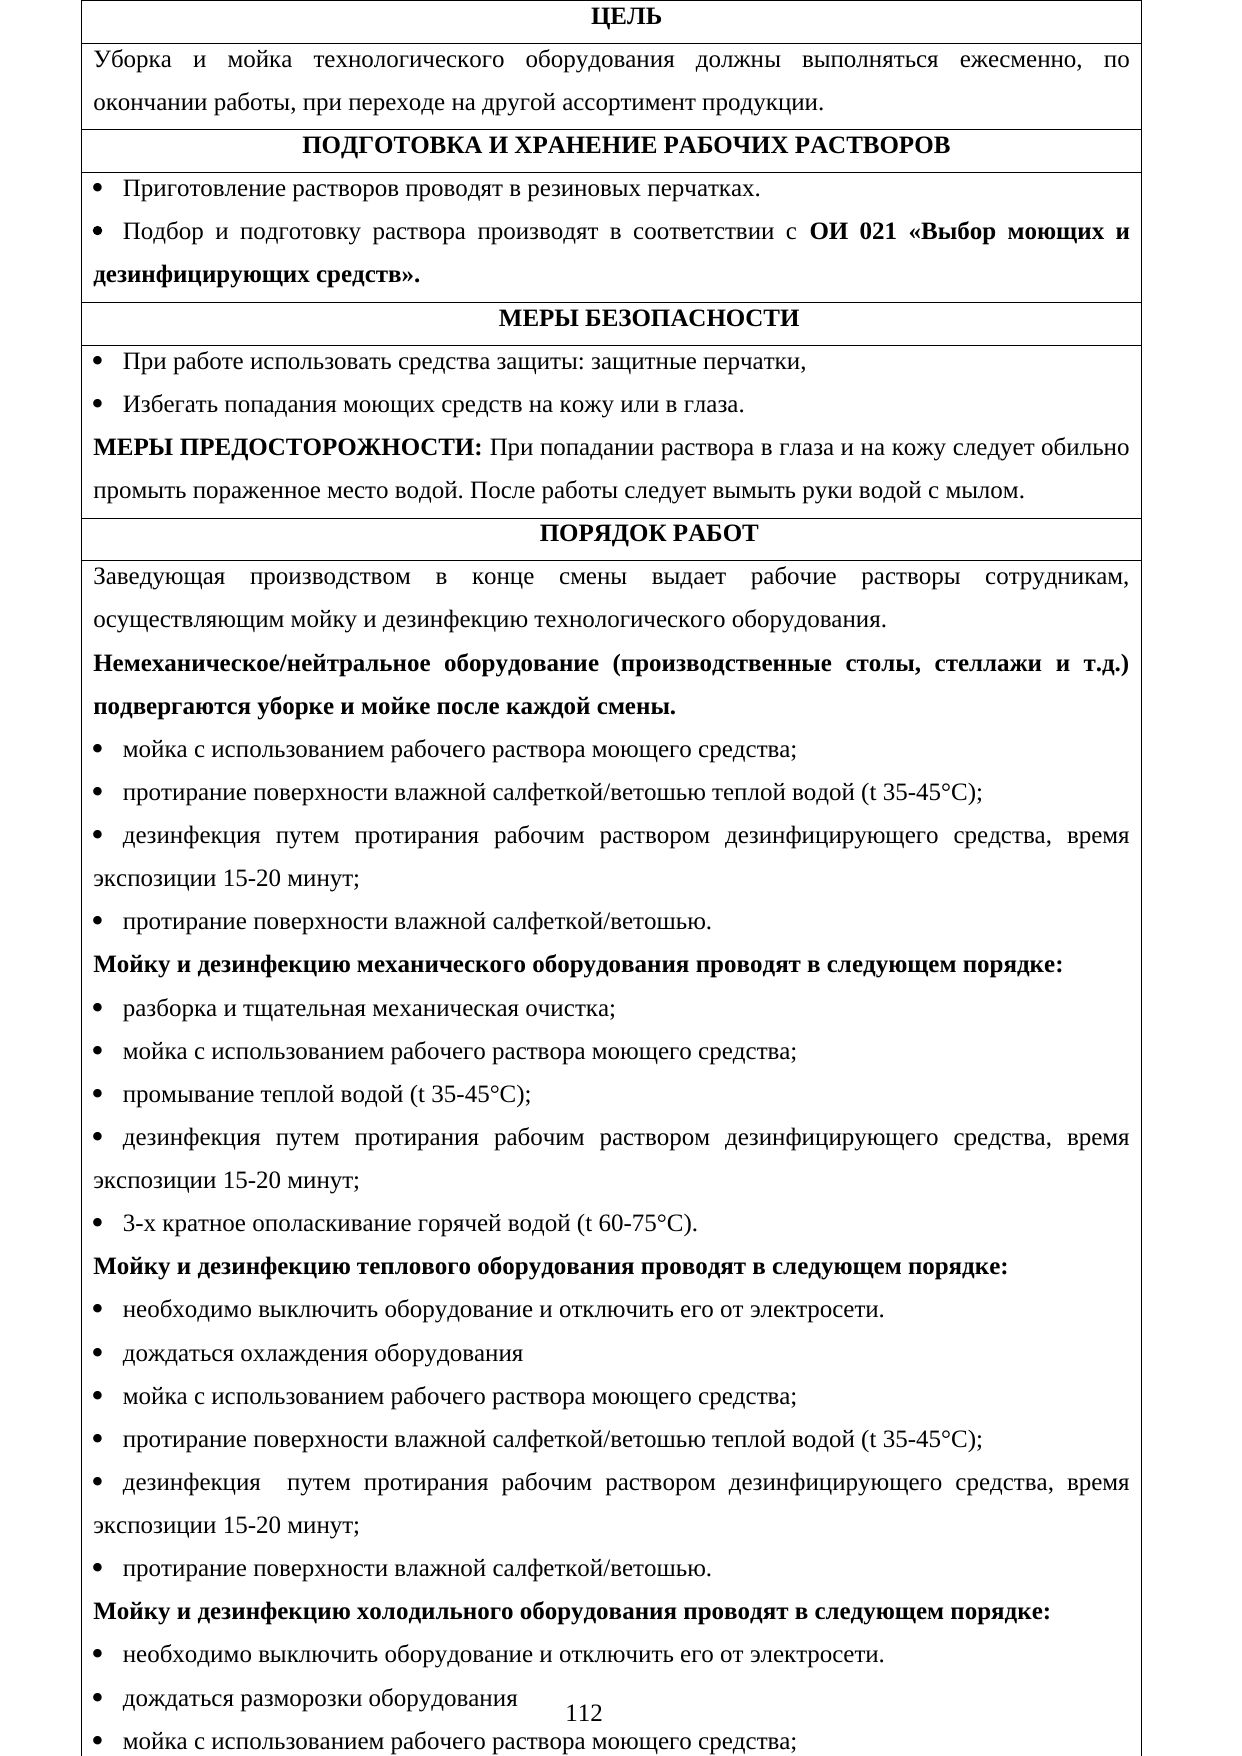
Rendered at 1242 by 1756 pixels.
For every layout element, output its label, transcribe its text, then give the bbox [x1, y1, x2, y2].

table_cell При работе использовать средства защиты: защитные перчатки, Избегать попадания моющих средств на кожу или в глаза. МЕРЫ ПРЕДОСТОРОЖНОСТИ: При попадании раствора в глаза и на кожу следует обильно промыть пораженное место водой. После работы следует вымыть руки водой с мылом. [82, 346, 1141, 517]
table_header ЦЕЛЬ [82, 1, 1141, 43]
table_cell МЕРЫ БЕЗОПАСНОСТИ [82, 303, 1141, 345]
table_cell ПОДГОТОВКА И ХРАНЕНИЕ РАБОЧИХ РАСТВОРОВ [82, 130, 1141, 172]
table_cell Уборка и мойка технологического оборудования должны выполняться ежесменно, по окончании работы, при переходе на другой ассортимент продукции. [82, 44, 1141, 129]
table_cell ПОРЯДОК РАБОТ [82, 519, 1141, 560]
table_cell Заведующая производством в конце смены выдает рабочие растворы сотрудникам, осуществляющим мойку и дезинфекцию технологического оборудования. Немеханическое/нейтральное оборудование (производственные столы, стеллажи и т.д.) подвергаются уборке и мойке после каждой смены. мойка с использованием рабочего раствора моющего средства; протирание поверхности влажной салфеткой/ветошью теплой водой (t 35-45°С); дезинфекция путем протирания рабочим раствором дезинфицирующего средства, время экспозиции 15-20 минут; протирание поверхности влажной салфеткой/ветошью. Мойку и дезинфекцию механического оборудования проводят в следующем порядке: разборка и тщательная механическая очистка; мойка с использованием рабочего раствора моющего средства; промывание теплой водой (t 35-45°С); дезинфекция путем протирания рабочим раствором дезинфицирующего средства, время экспозиции 15-20 минут; 3-х кратное ополаскивание горячей водой (t 60-75°С). Мойку и дезинфекцию теплового оборудования проводят в следующем порядке: необходимо выключить оборудование и отключить его от электросети. дождаться охлаждения оборудования мойка с использованием рабочего раствора моющего средства; протирание поверхности влажной салфеткой/ветошью теплой водой (t 35-45°С); дезинфекция путем протирания рабочим раствором дезинфицирующего средства, время экспозиции 15-20 минут; протирание поверхности влажной салфеткой/ветошью. Мойку и дезинфекцию холодильного оборудования проводят в следующем порядке: необходимо выключить оборудование и отключить его от электросети. дождаться разморозки оборудования мойка с использованием рабочего раствора моющего средства; промывание теплой водой (t 35-45°С); дезинфекция путем протирания рабочим раствором дезинфицирующего средства, время экспозиции 15-20 минут; протирание поверхности влажной салфеткой/ветошью. [82, 561, 1141, 1756]
table_cell Приготовление растворов проводят в резиновых перчатках. Подбор и подготовку раствора производят в соответствии с ОИ 021 «Выбор моющих и дезинфицирующих средств». [82, 173, 1141, 302]
